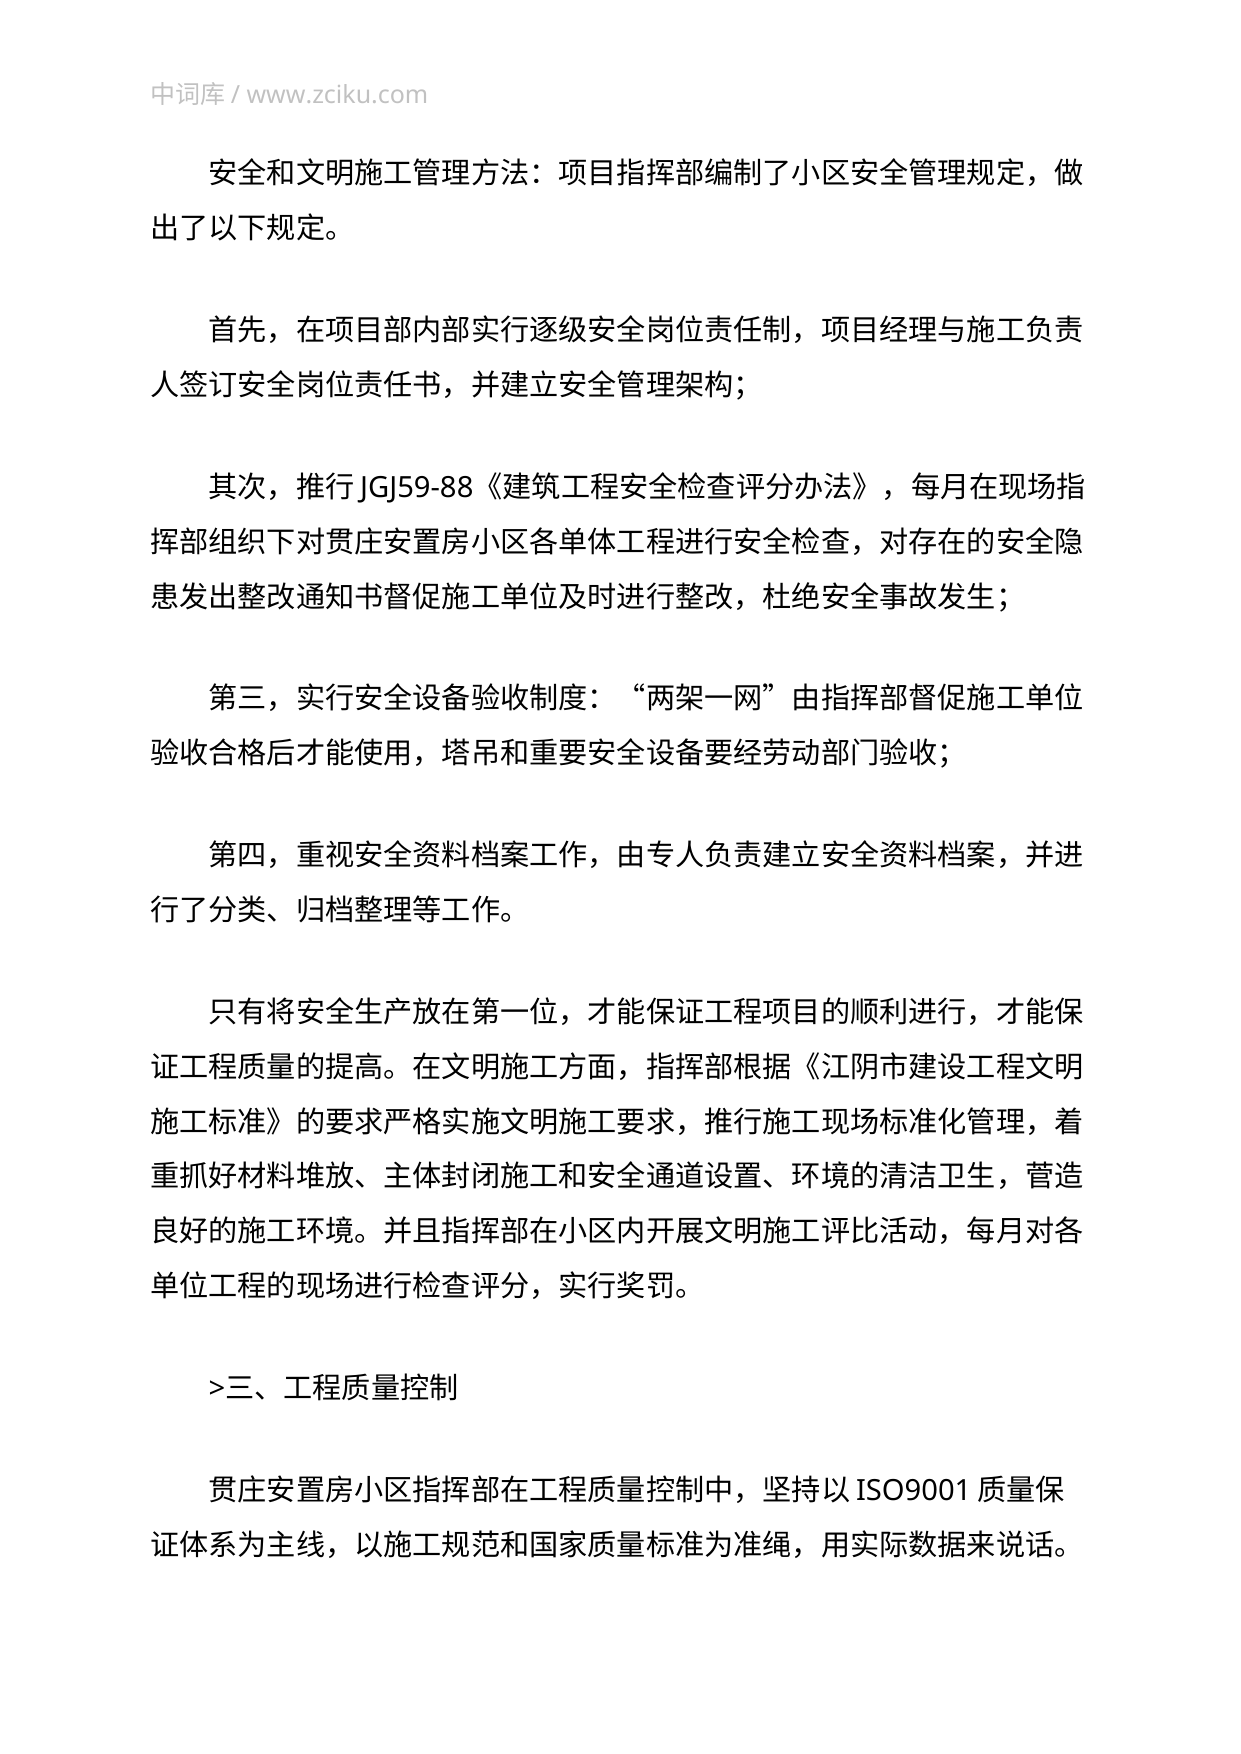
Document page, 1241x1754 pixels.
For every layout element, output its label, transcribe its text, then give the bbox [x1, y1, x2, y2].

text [150, 1467, 1090, 1564]
text 只有将安全生产放在第一位，才能保证工程项目的顺利进行，才能保证工程质量的提高。在文明施工方面，指挥部根据《江阴市建设工程文明施工标准》的要求严格实施文明施工要求，推行施工现场标准化管理，着重抓好材料堆放、主体封闭施工和安全通道设置、环境的清洁卫生，菅造良好的施工环境。并且指挥部在小区内开展文明施工评比活动，每月对各单位工程的现场进行检查评分，实行奖罚。 [150, 988, 1090, 1305]
text 其次，推行JGJ59-88《建筑工程安全检查评分办法》，每月在现场指挥部组织下对贯庄安置房小区各单体工程进行安全检查，对存在的安全隐患发出整改通知书督促施工单位及时进行整改，杜绝安全事故发生； [150, 463, 1090, 616]
text 首先，在项目部内部实行逐级安全岗位责任制，项目经理与施工负责人签订安全岗位责任书，并建立安全管理架构； [150, 307, 1090, 404]
text >三、工程质量控制 [150, 1364, 1090, 1407]
text 安全和文明施工管理方法：项目指挥部编制了小区安全管理规定，做出了以下规定。 [150, 150, 1090, 247]
text 第四，重视安全资料档案工作，由专人负责建立安全资料档案，并进行了分类、归档整理等工作。 [150, 832, 1090, 929]
text 第三，实行安全设备验收制度：“两架一网”由指挥部督促施工单位验收合格后才能使用，塔吊和重要安全设备要经劳动部门验收； [150, 675, 1090, 772]
